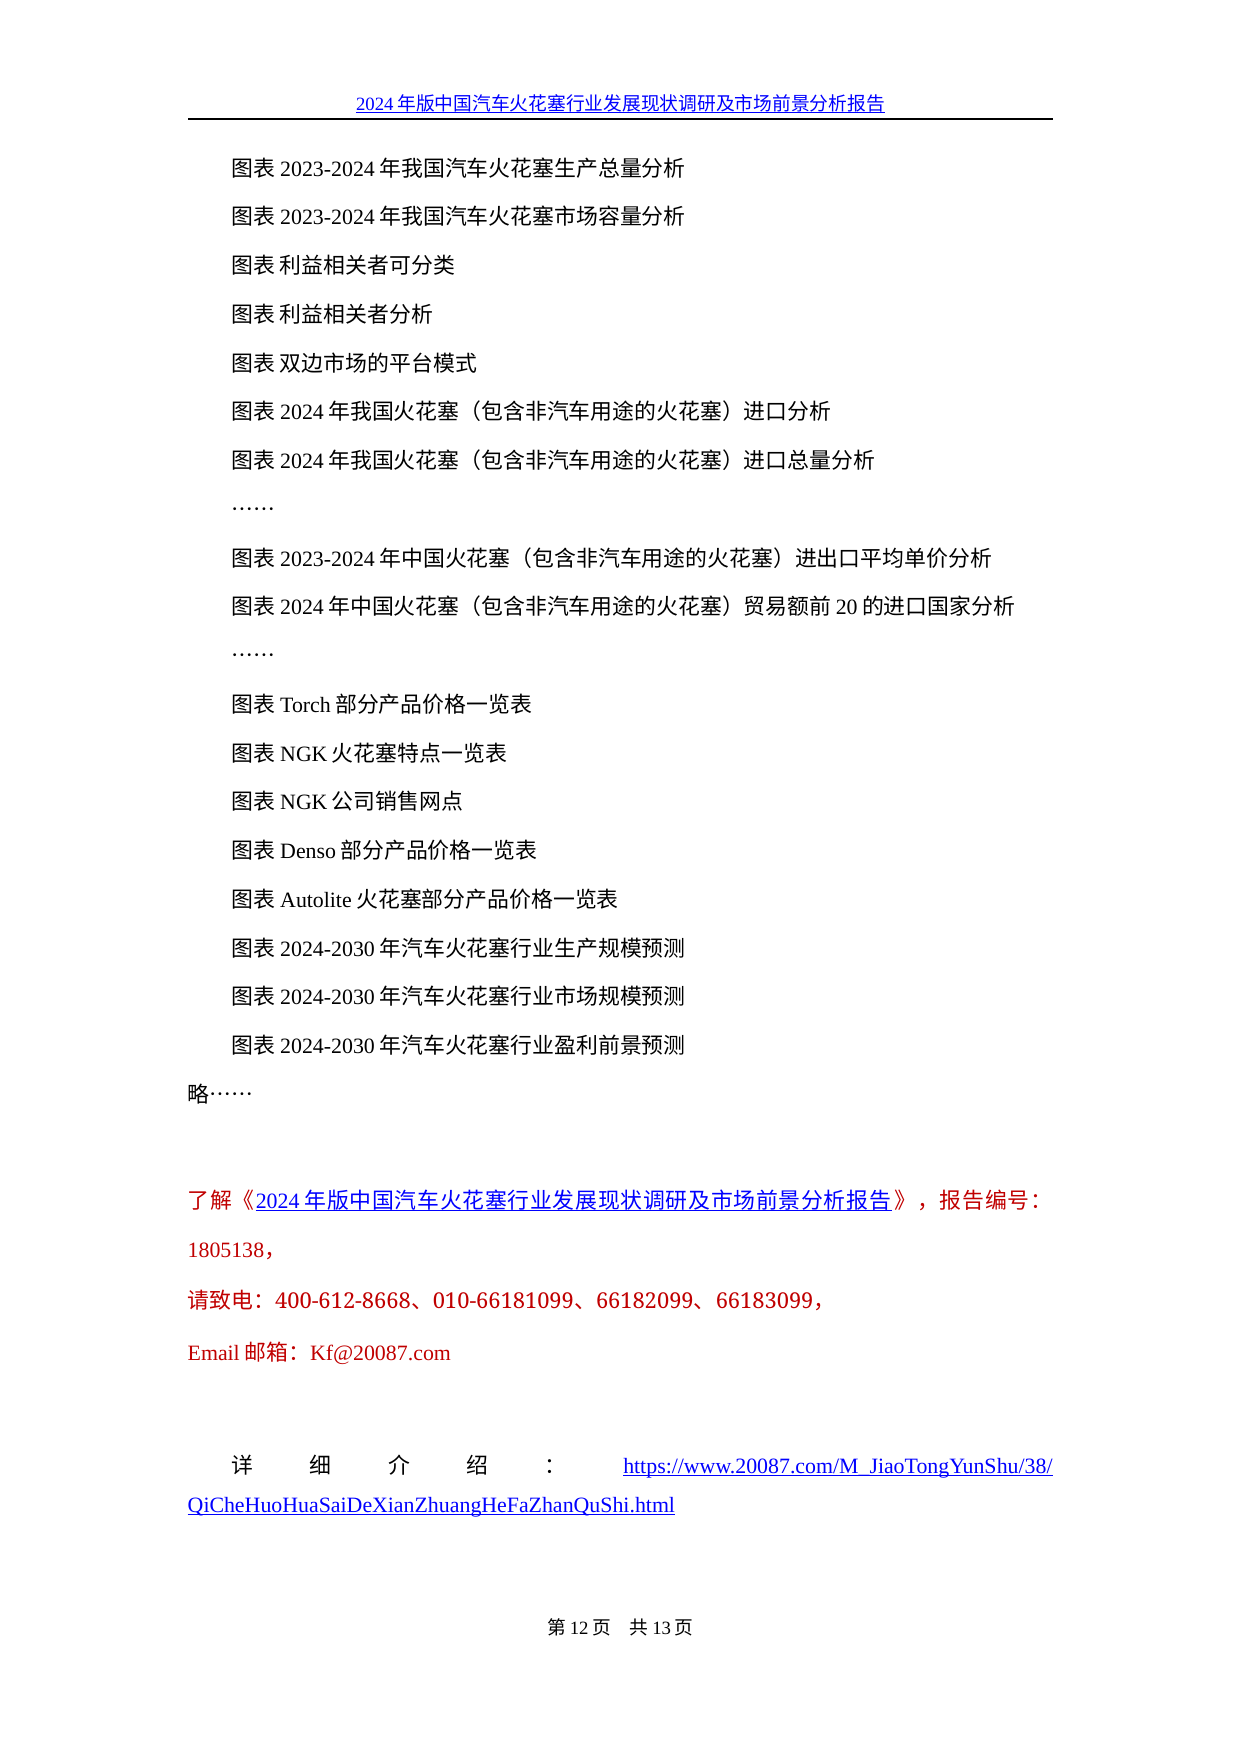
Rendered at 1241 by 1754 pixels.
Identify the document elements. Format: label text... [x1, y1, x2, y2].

text 了解《2024年版中国汽车火花塞行业发展现状调研及市场前景分析报告》，报告编号：1805138， [187, 1183, 1053, 1264]
text 详细介绍：https://www.20087.com/M_JiaoTongYunShu/38/QiCheHuoHuaSaiDeXianZhuangHeFaZhanQuShi.html [187, 1448, 1053, 1521]
text 请致电：400-612-8668、010-66181099、66182099、66183099， [187, 1283, 1053, 1316]
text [187, 150, 1053, 1109]
text Email邮箱：Kf@20087.com [187, 1335, 1053, 1367]
